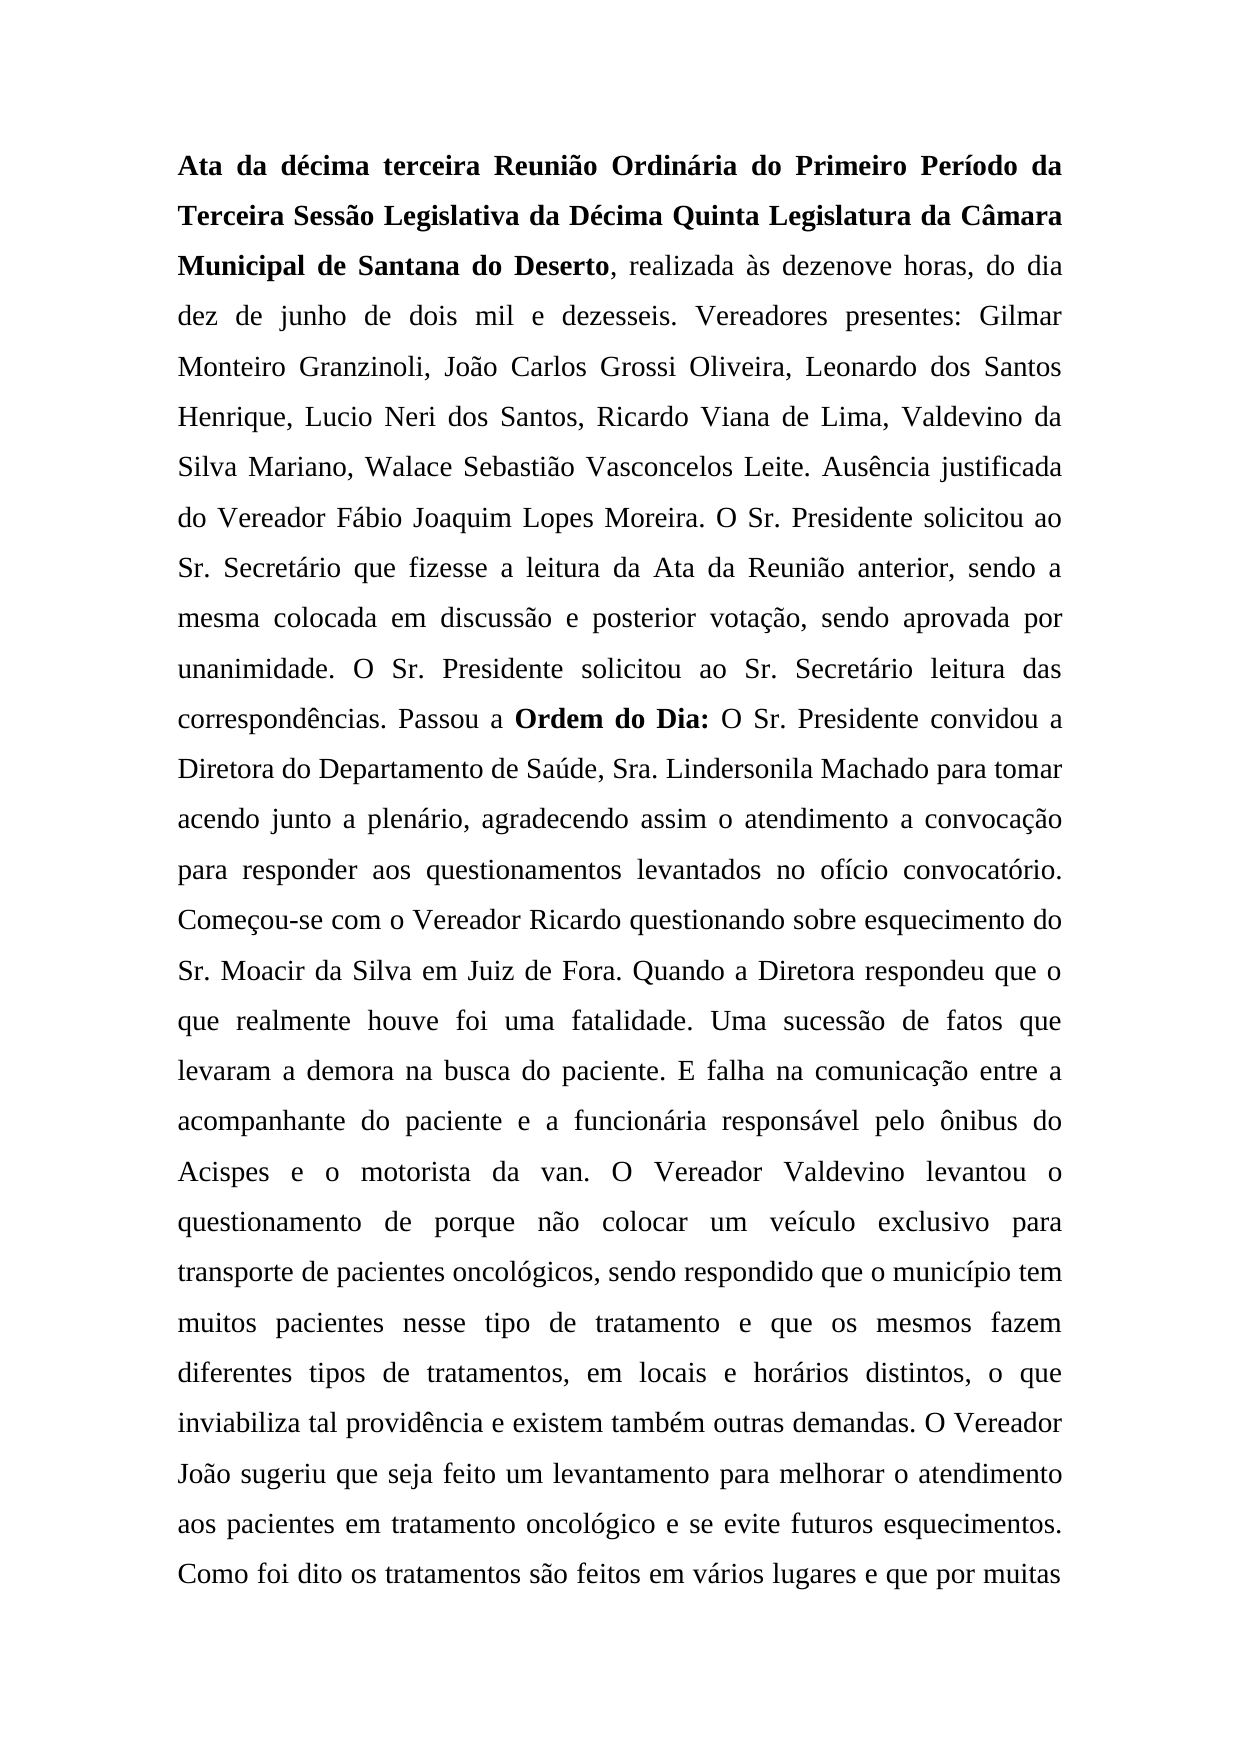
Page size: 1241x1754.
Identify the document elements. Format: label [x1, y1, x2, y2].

text [177, 148, 1063, 1590]
